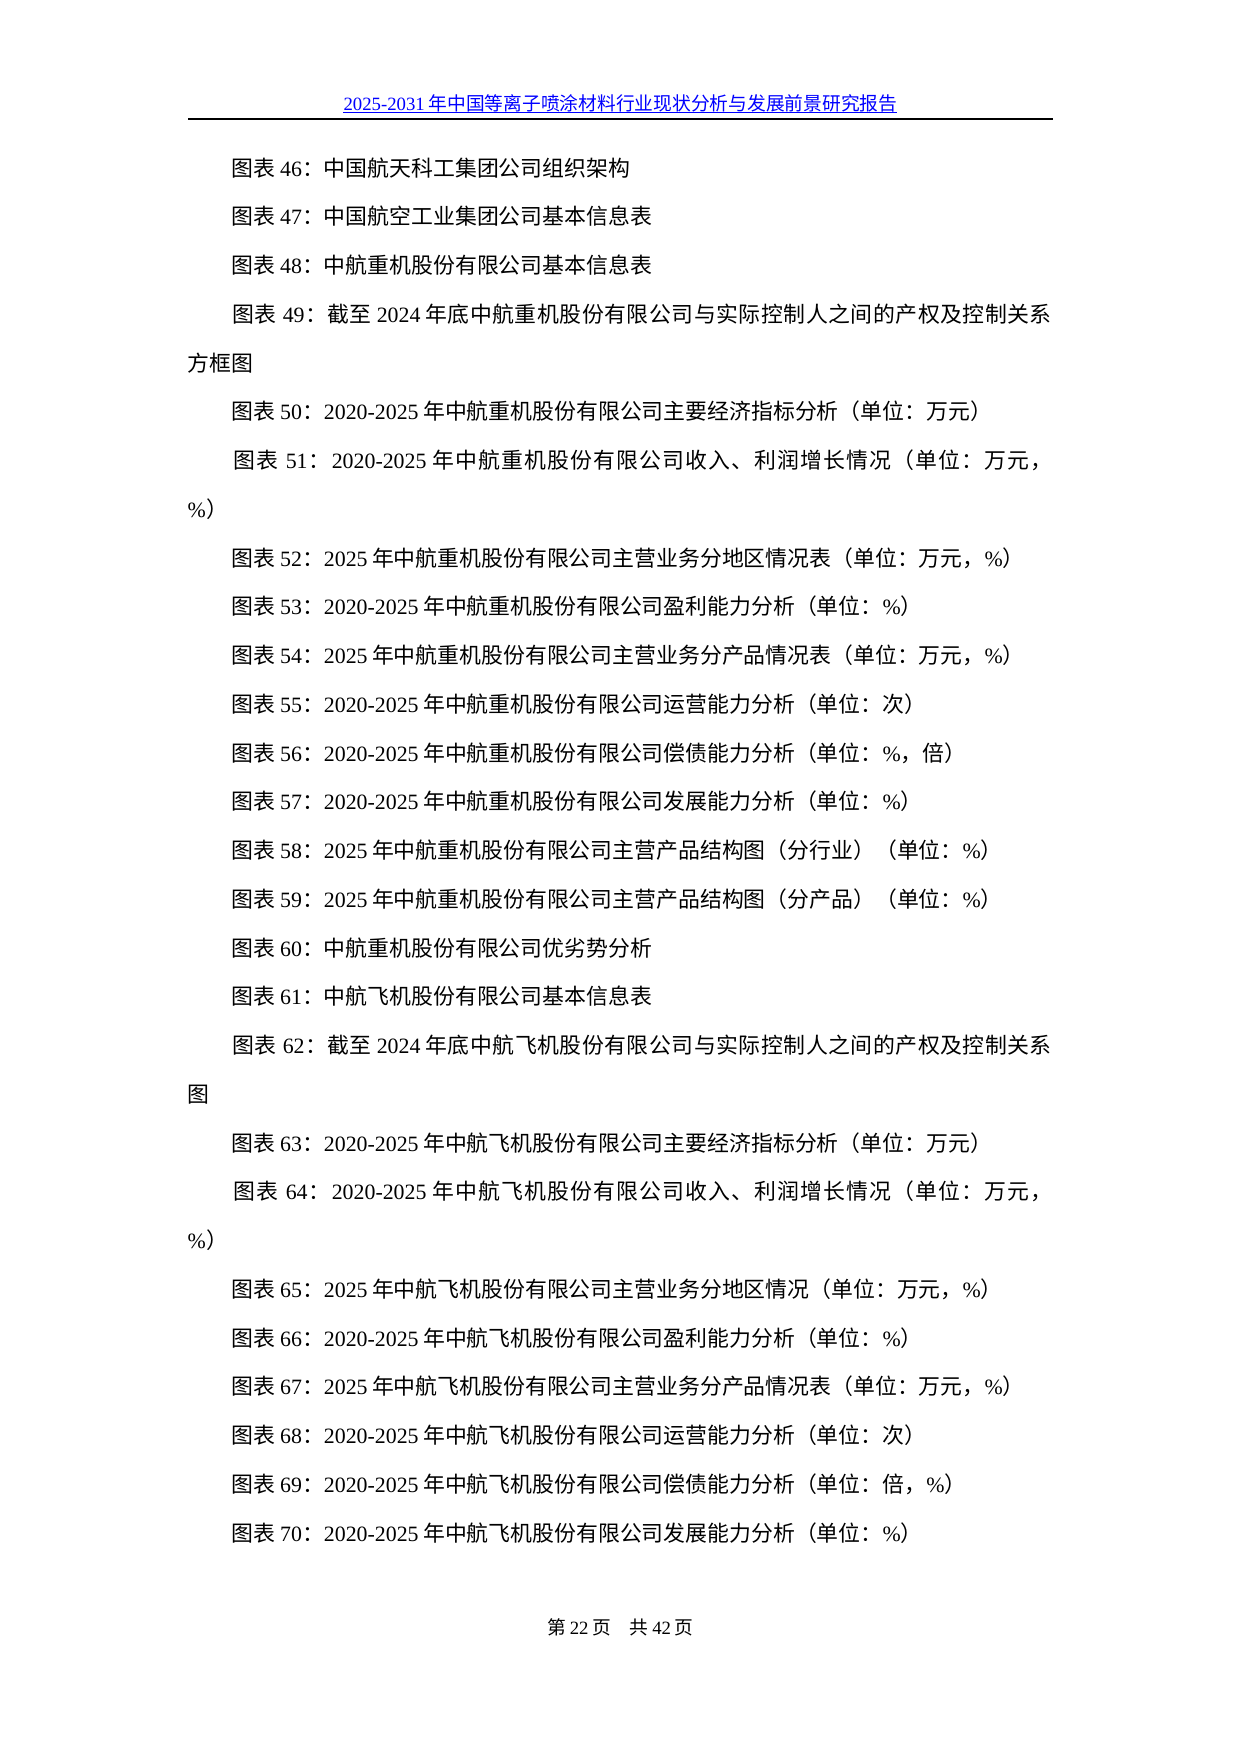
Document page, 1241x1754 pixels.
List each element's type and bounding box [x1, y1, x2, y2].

text [187, 150, 1053, 1548]
